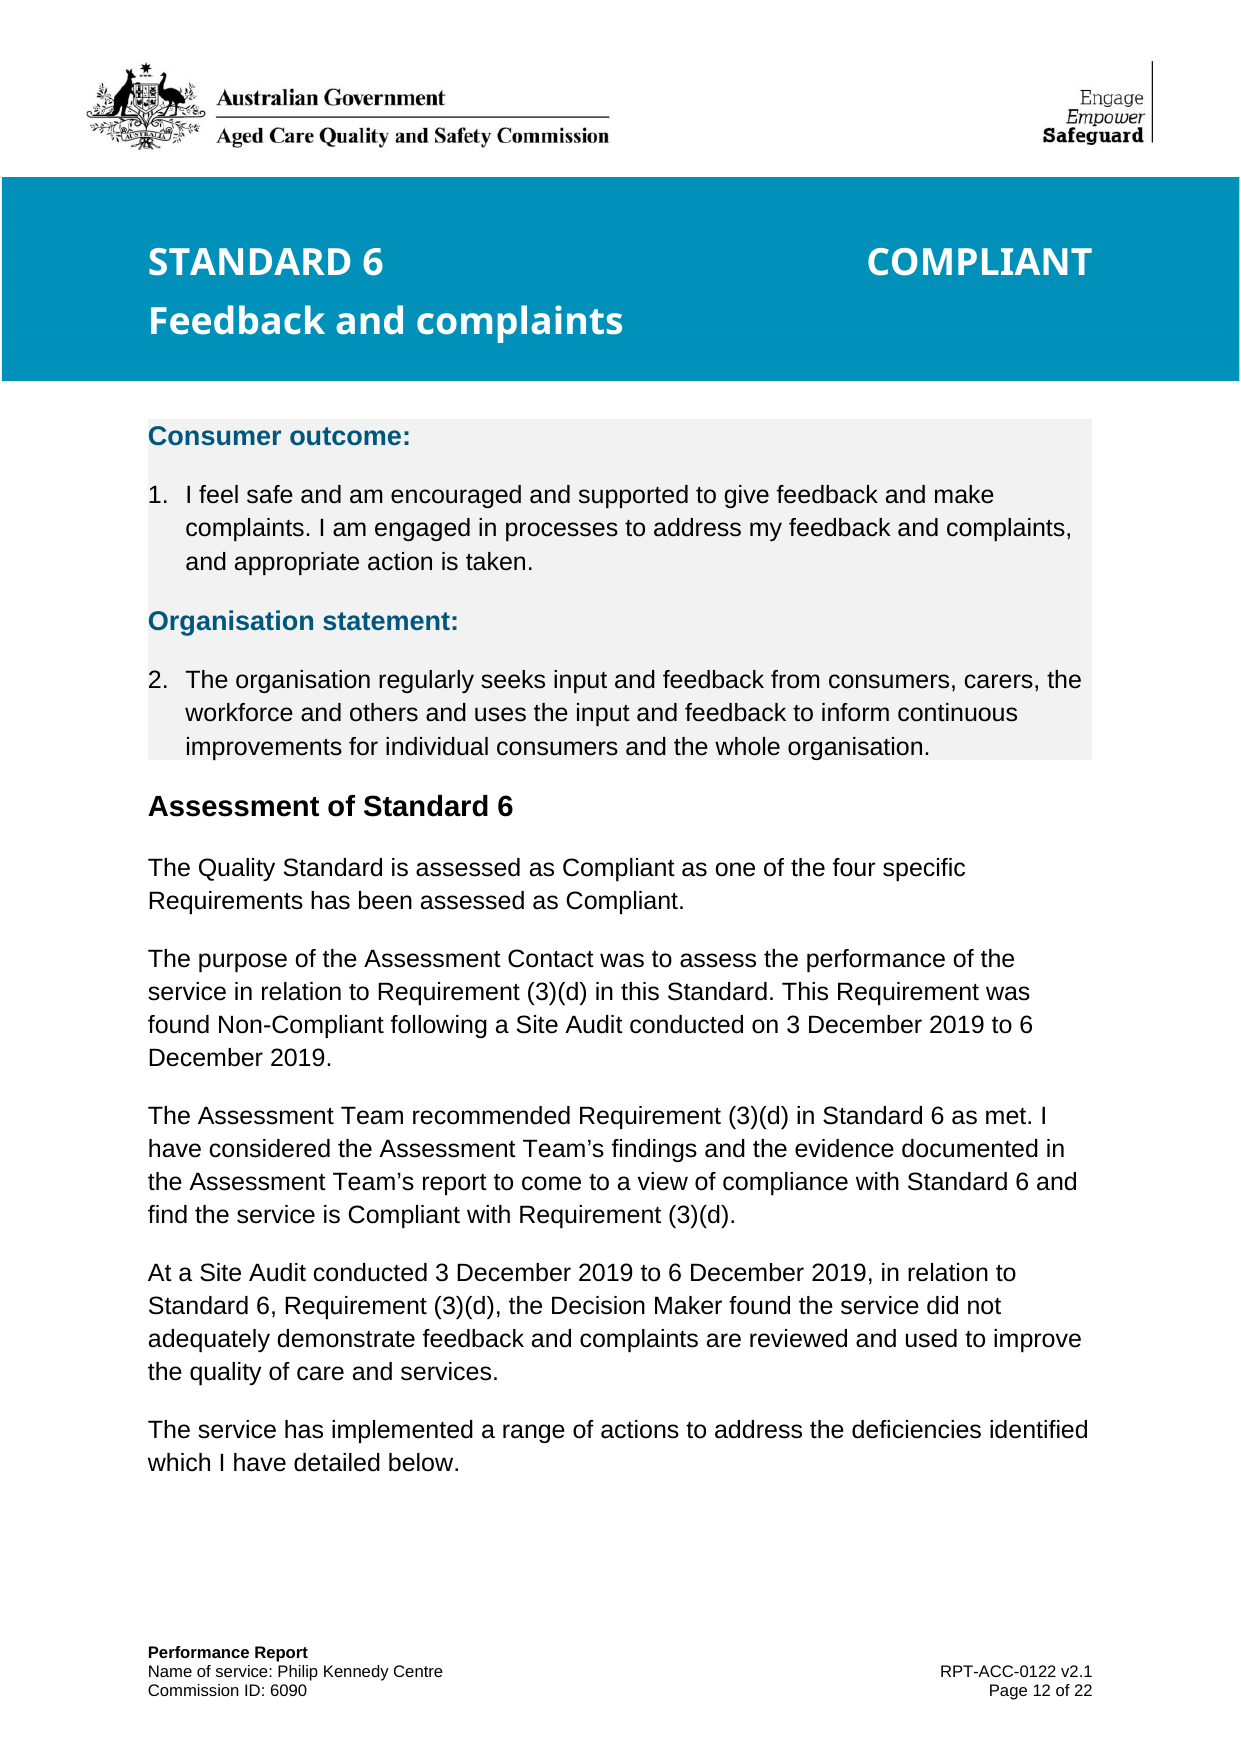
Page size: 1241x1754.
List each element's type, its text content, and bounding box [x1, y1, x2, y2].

list The organisation regularly seeks input and feedback from consumers, carers, the workforce and others and uses the input and feedback to inform continuous improvements for individual consumers and the whole organisation. [148, 665, 1092, 760]
subtitle Consumer outcome: [148, 419, 1092, 451]
picture [0, 1, 1241, 171]
list I feel safe and am encouraged and supported to give feedback and make complaints. I am engaged in processes to address my feedback and complaints, and appropriate action is taken. [148, 480, 1092, 575]
text At a Site Audit conducted 3 December 2019 to 6 December 2019, in relation to Standard 6, Requirement (3)(d), the Decision Maker found the service did not adequately demonstrate feedback and complaints are reviewed and used to improve the quality of care and services. [148, 1258, 1092, 1386]
text The Quality Standard is assessed as Compliant as one of the four specific Requirements has been assessed as Compliant. [148, 853, 1092, 915]
subtitle STANDARD 6 COMPLIANT Feedback and complaints [148, 236, 1092, 345]
text The purpose of the Assessment Contact was to assess the performance of the service in relation to Requirement (3)(d) in this Standard. This Requirement was found Non-Compliant following a Site Audit conducted on 3 December 2019 to 6 December 2019. [148, 944, 1092, 1072]
subtitle Organisation statement: [148, 604, 1092, 636]
text The Assessment Team recommended Requirement (3)(d) in Standard 6 as met. I have considered the Assessment Team’s findings and the evidence documented in the Assessment Team’s report to come to a view of compliance with Standard 6 and find the service is Compliant with Requirement (3)(d). [148, 1101, 1092, 1229]
subtitle Assessment of Standard 6 [148, 789, 1092, 823]
text The service has implemented a range of actions to address the deficiencies identified which I have detailed below. [148, 1415, 1092, 1477]
